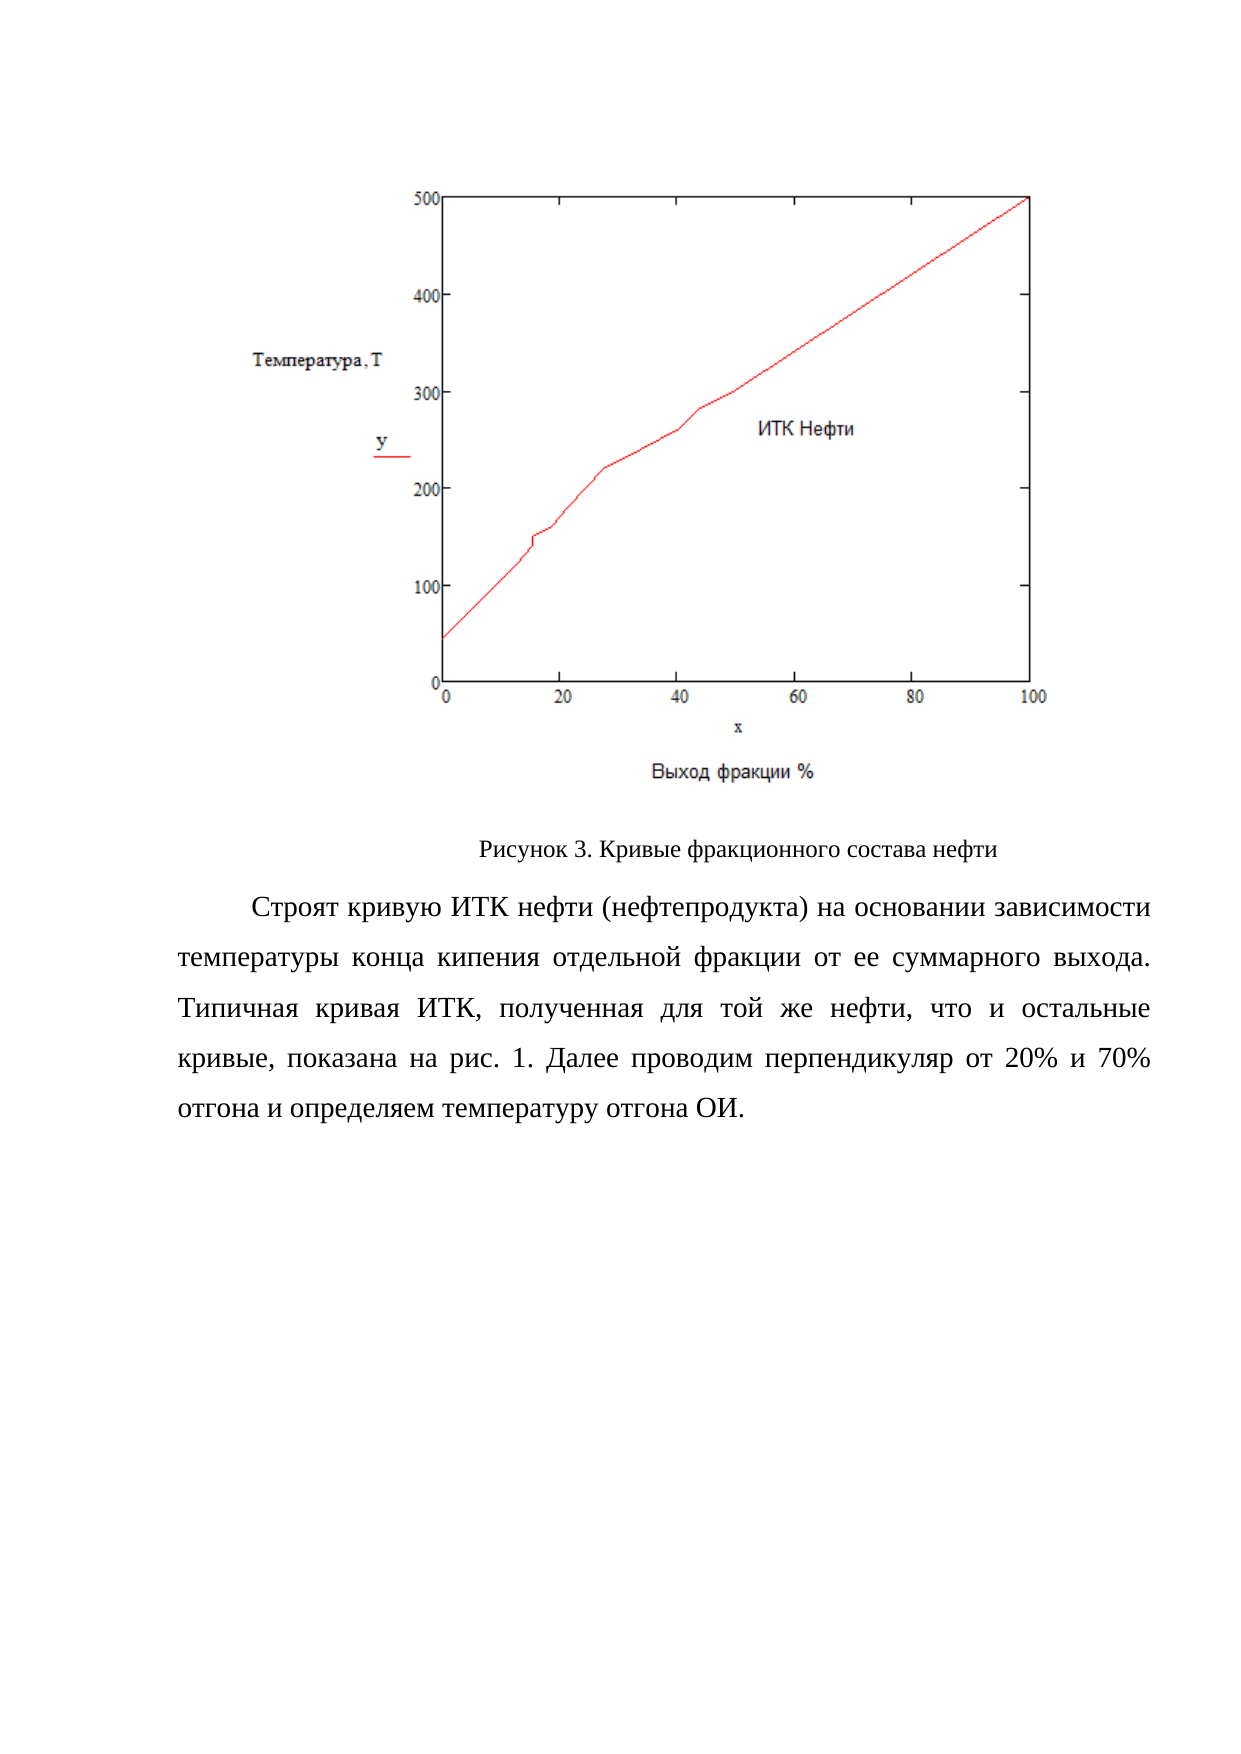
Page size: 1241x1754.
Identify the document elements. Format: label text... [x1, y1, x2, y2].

text Рисунок 3. Кривые фракционного состава нефти [177, 834, 1152, 862]
text Строят кривую ИТК нефти (нефтепродукта) на основании зависимости температуры конца кипения отдельной фракции от ее суммарного выхода. Типичная кривая ИТК, полученная для той же нефти, что и остальные кривые, показана на рис. 1. Далее проводим перпендикуляр от 20% и 70% отгона и определяем температуру отгона ОИ. [177, 889, 1152, 1124]
picture [217, 118, 1112, 808]
